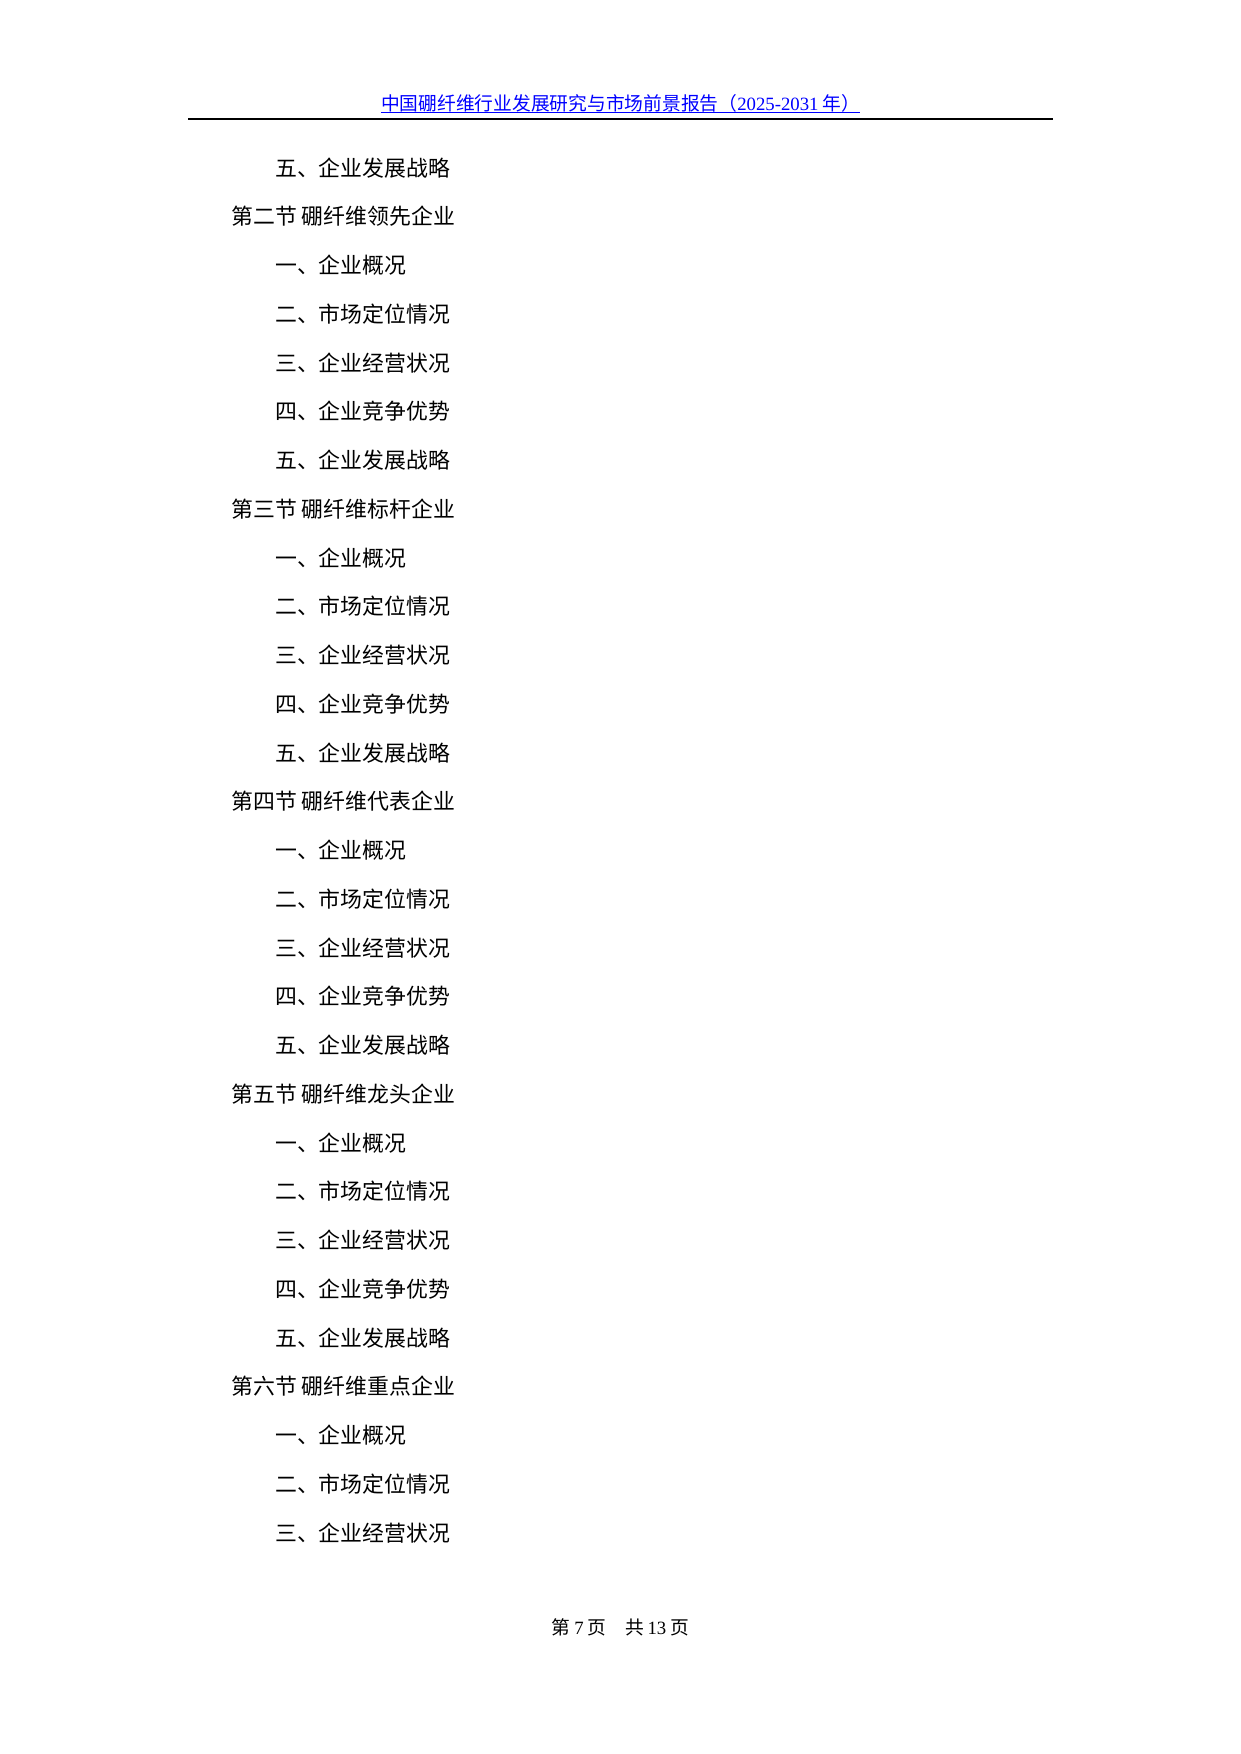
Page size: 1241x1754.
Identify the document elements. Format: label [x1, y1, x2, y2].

text [187, 150, 1053, 1548]
